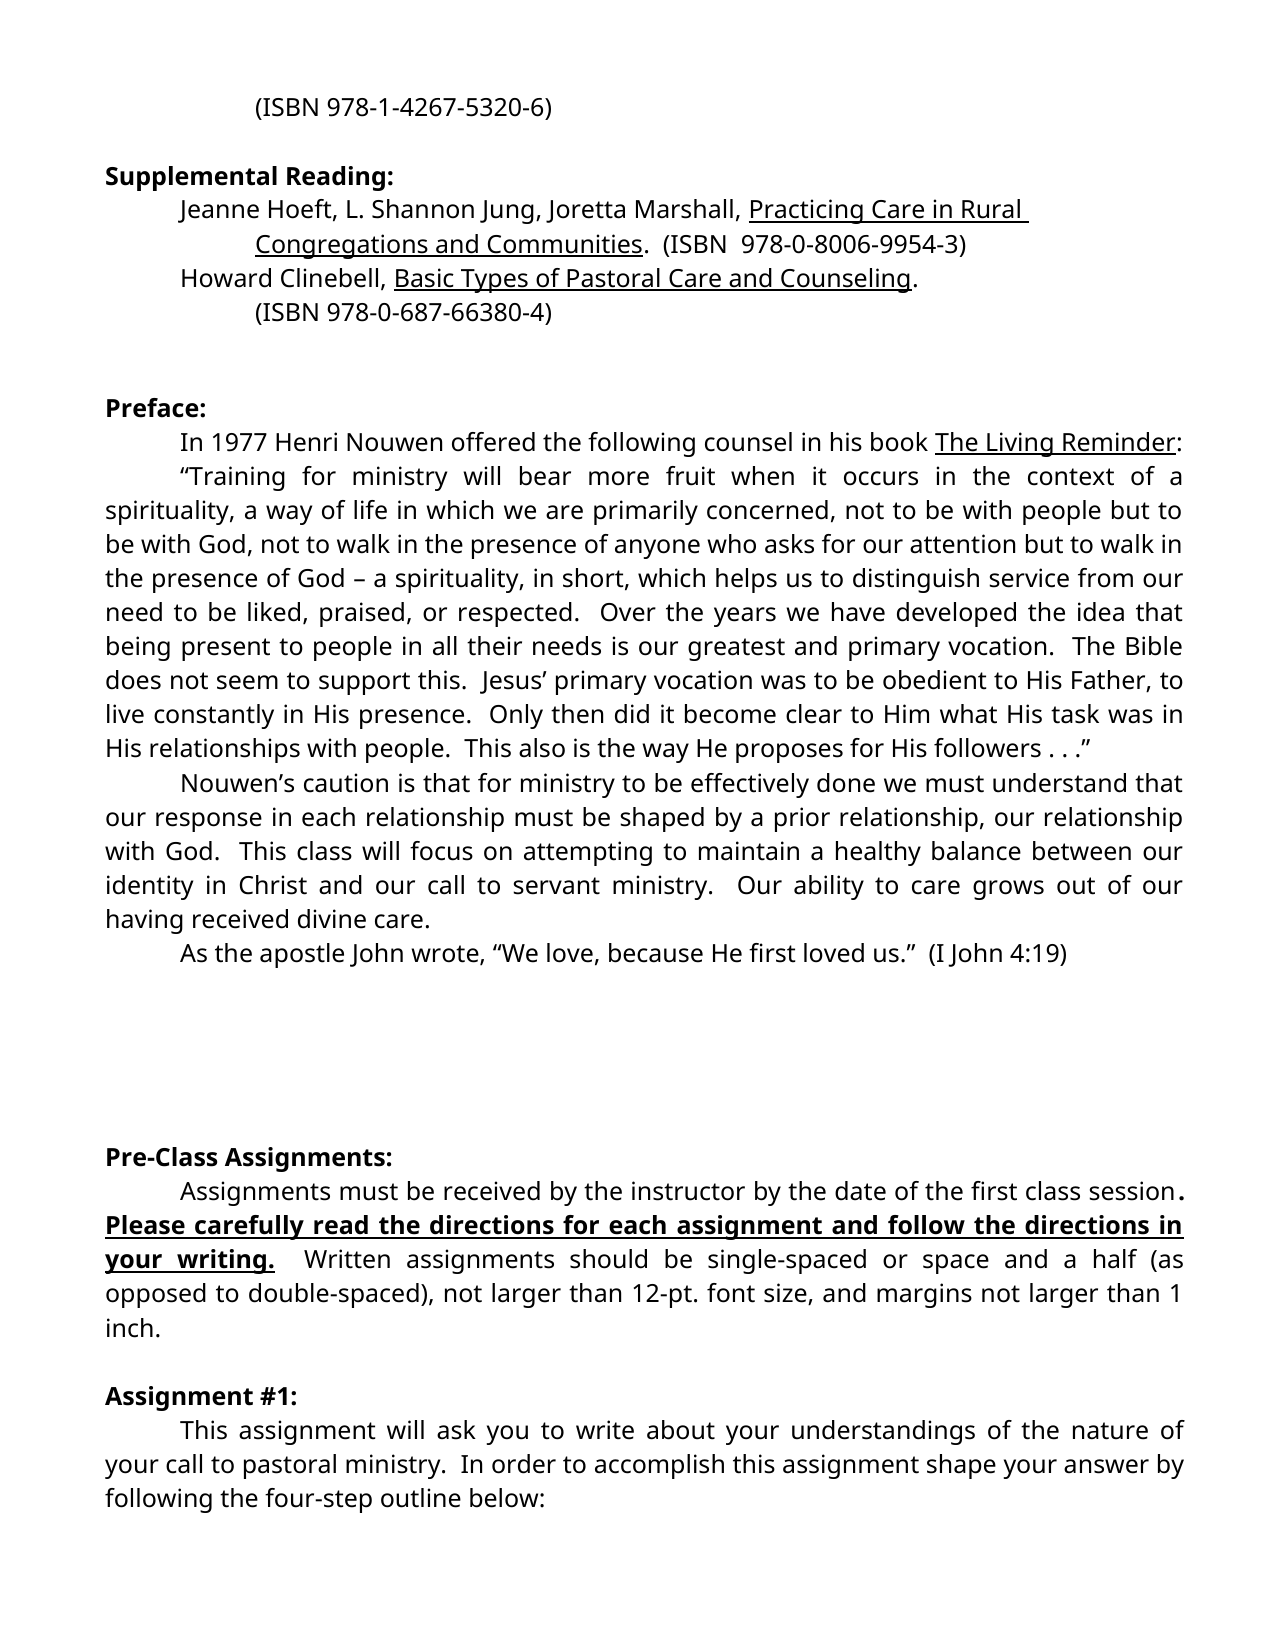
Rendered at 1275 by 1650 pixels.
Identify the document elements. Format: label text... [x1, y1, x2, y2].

text (ISBN 978-0-687-66380-4) [105, 294, 1185, 328]
text Jeanne Hoeft, L. Shannon Jung, Joretta Marshall, Practicing Care in Rural [105, 192, 1185, 226]
text Assignment #1: [105, 1378, 1185, 1412]
text Assignments must be received by the instructor by the date of the first class session. Please carefully read the directions for each assignment and follow the directions in your writing. Written assignments should be single-spaced or space and a half (as opposed to double-spaced), not larger than 12-pt. font size, and margins not larger than 1 inch. [105, 1174, 1185, 1344]
text In 1977 Henri Nouwen offered the following counsel in his book The Living Reminder: [105, 424, 1185, 459]
text As the apostle John wrote, “We love, because He first loved us.” (I John 4:19) [105, 936, 1185, 969]
text Preface: [105, 391, 1185, 424]
text (ISBN 978-1-4267-5320-6) [105, 90, 1185, 124]
text Nouwen’s caution is that for ministry to be effectively done we must understand that our response in each relationship must be shaped by a prior relationship, our relationship with God. This class will focus on attempting to maintain a healthy balance between our identity in Christ and our call to servant ministry. Our ability to care grows out of our having received divine care. [105, 765, 1185, 936]
text Pre-Class Assignments: [105, 1140, 1185, 1174]
text Congregations and Communities. (ISBN 978-0-8006-9954-3) [180, 226, 1185, 260]
text Howard Clinebell, Basic Types of Pastoral Care and Counseling. [105, 260, 1185, 294]
text “Training for ministry will bear more fruit when it occurs in the context of a spirituality, a way of life in which we are primarily concerned, not to be with people but to be with God, not to walk in the presence of anyone who asks for our attention but to walk in the presence of God – a spirituality, in short, which helps us to distinguish service from our need to be liked, praised, or respected. Over the years we have developed the idea that being present to people in all their needs is our greatest and primary vocation. The Bible does not seem to support this. Jesus’ primary vocation was to be obedient to His Father, to live constantly in His presence. Only then did it become clear to Him what His task was in His relationships with people. This also is the way He proposes for His followers . . .” [105, 459, 1185, 765]
text This assignment will ask you to write about your understandings of the nature of your call to pastoral ministry. In order to accomplish this assignment shape your answer by following the four-step outline below: [105, 1412, 1185, 1514]
text Supplemental Reading: [105, 158, 1185, 192]
